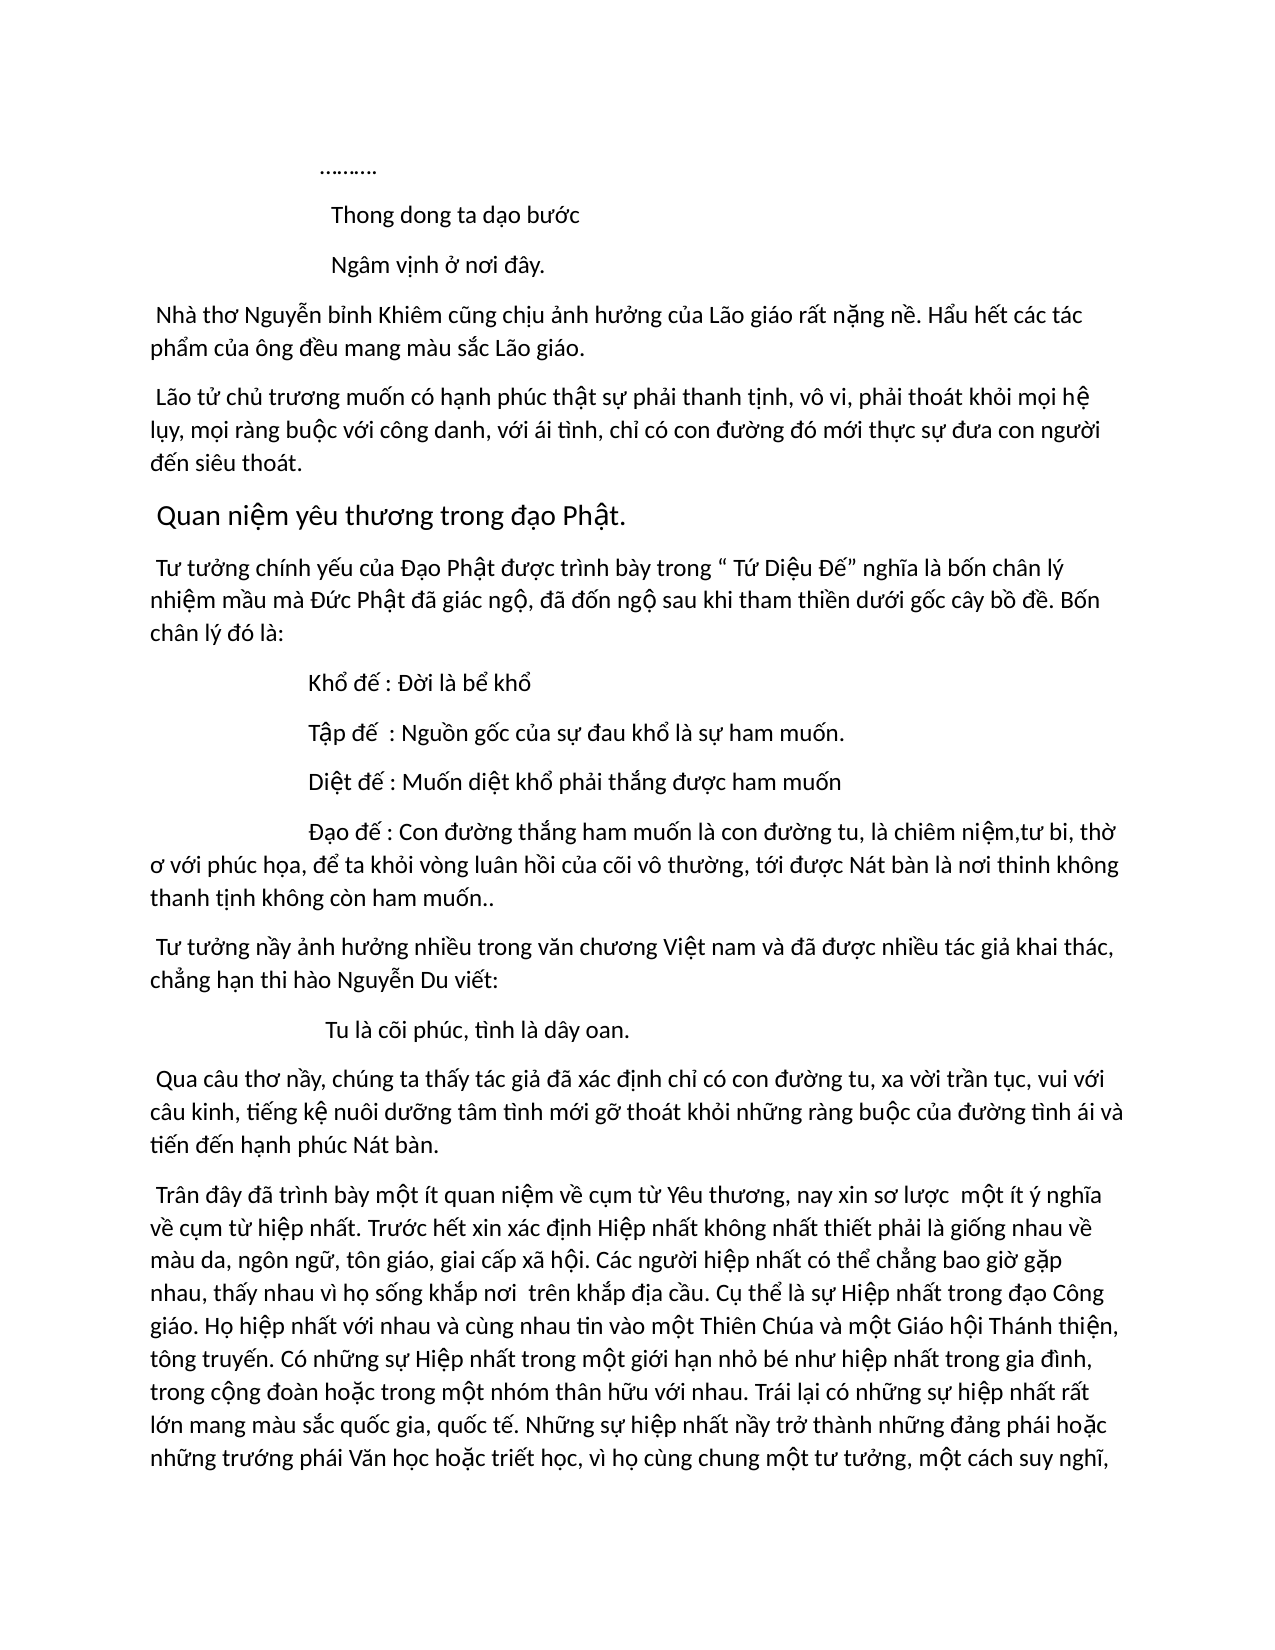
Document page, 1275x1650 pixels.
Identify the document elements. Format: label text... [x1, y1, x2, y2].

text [150, 1179, 1125, 1473]
text Diệt đế : Muốn diệt khổ phải thắng được ham muốn [150, 766, 1125, 797]
text Tập đế : Nguồn gốc của sự đau khổ là sự ham muốn. [150, 717, 1125, 747]
text Ngâm vịnh ở nơi đây. [150, 249, 1125, 280]
text Lão tử chủ trương muốn có hạnh phúc thật sự phải thanh tịnh, vô vi, phải thoát khỏi mọi hệ lụy, mọi ràng buộc với công danh, với ái tình, chỉ có con đường đó mới thực sự đưa con người đến siêu thoát. [150, 381, 1125, 478]
text Tu là cõi phúc, tình là dây oan. [150, 1014, 1125, 1044]
text Qua câu thơ nầy, chúng ta thấy tác giả đã xác định chỉ có con đường tu, xa vời trần tục, vui với câu kinh, tiếng kệ nuôi dưỡng tâm tình mới gỡ thoát khỏi những ràng buộc của đường tình ái và tiến đến hạnh phúc Nát bàn. [150, 1063, 1125, 1160]
text Tư tưởng chính yếu của Đạo Phật được trình bày trong “ Tứ Diệu Đế” nghĩa là bốn chân lý nhiệm mầu mà Đức Phật đã giác ngộ, đã đốn ngộ sau khi tham thiền dưới gốc cây bồ đề. Bốn chân lý đó là: [150, 552, 1125, 648]
text Thong dong ta dạo bước [150, 199, 1125, 230]
text Nhà thơ Nguyễn bỉnh Khiêm cũng chịu ảnh hưởng của Lão giáo rất nặng nề. Hẩu hết các tác phẩm của ông đều mang màu sắc Lão giáo. [150, 299, 1125, 362]
text Quan niệm yêu thương trong đạo Phật. [150, 497, 1125, 532]
text Khổ đế : Đời là bể khổ [150, 667, 1125, 698]
text ………. [150, 150, 1125, 181]
text Đạo đế : Con đường thắng ham muốn là con đường tu, là chiêm niệm,tư bi, thờ ơ với phúc họa, để ta khỏi vòng luân hồi của cõi vô thường, tới được Nát bàn là nơi thinh không thanh tịnh không còn ham muốn.. [150, 816, 1125, 912]
text Tư tưởng nầy ảnh hưởng nhiều trong văn chương Việt nam và đã được nhiều tác giả khai thác, chẳng hạn thi hào Nguyễn Du viết: [150, 931, 1125, 995]
